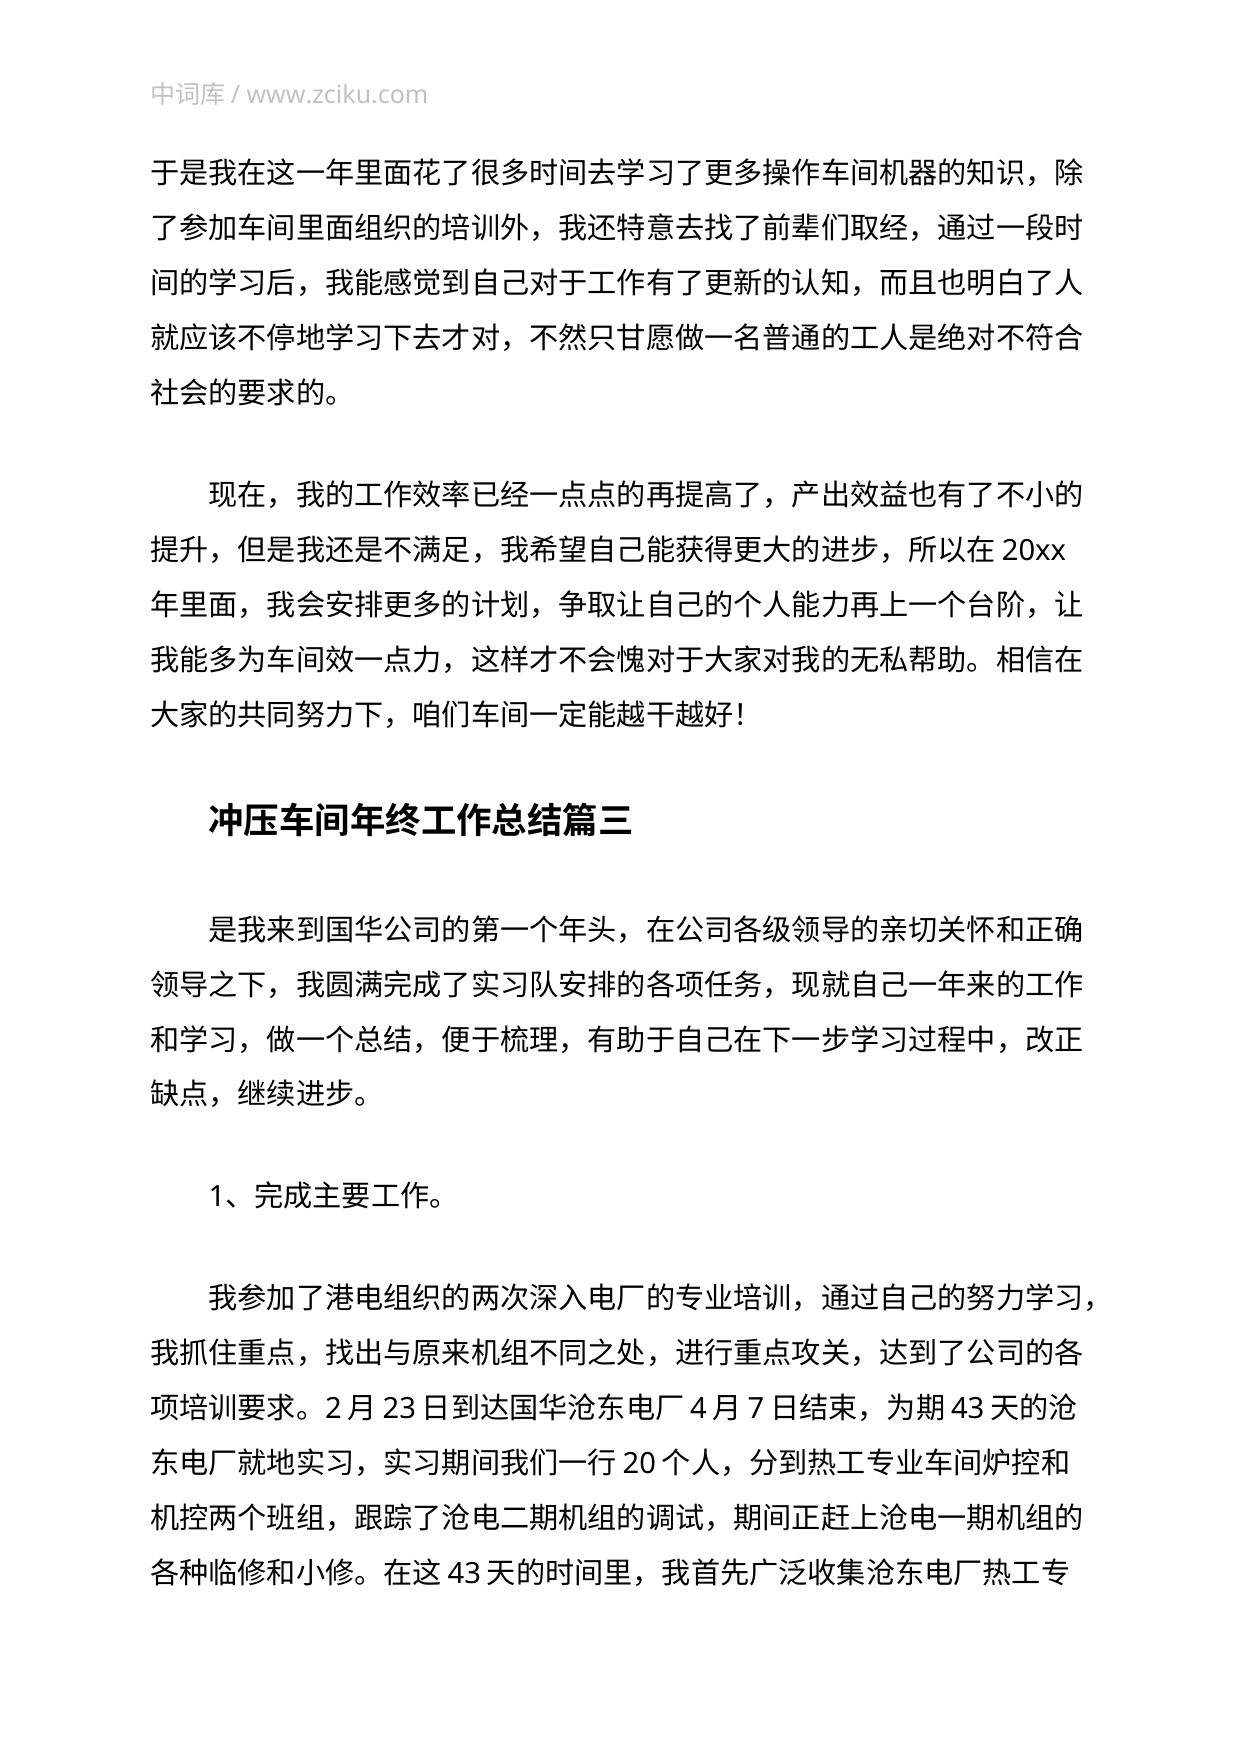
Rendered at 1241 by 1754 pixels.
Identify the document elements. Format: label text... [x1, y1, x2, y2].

text 是我来到国华公司的第一个年头，在公司各级领导的亲切关怀和正确领导之下，我圆满完成了实习队安排的各项任务，现就自己一年来的工作和学习，做一个总结，便于梳理，有助于自己在下一步学习过程中，改正缺点，继续进步。 [150, 906, 1090, 1113]
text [150, 1275, 1090, 1592]
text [150, 150, 1090, 412]
text 现在，我的工作效率已经一点点的再提高了，产出效益也有了不小的提升，但是我还是不满足，我希望自己能获得更大的进步，所以在20xx年里面，我会安排更多的计划，争取让自己的个人能力再上一个台阶，让我能多为车间效一点力，这样才不会愧对于大家对我的无私帮助。相信在大家的共同努力下，咱们车间一定能越干越好！ [150, 471, 1090, 733]
text 1、完成主要工作。 [150, 1173, 1090, 1215]
text 冲压车间年终工作总结篇三 [150, 793, 1090, 844]
